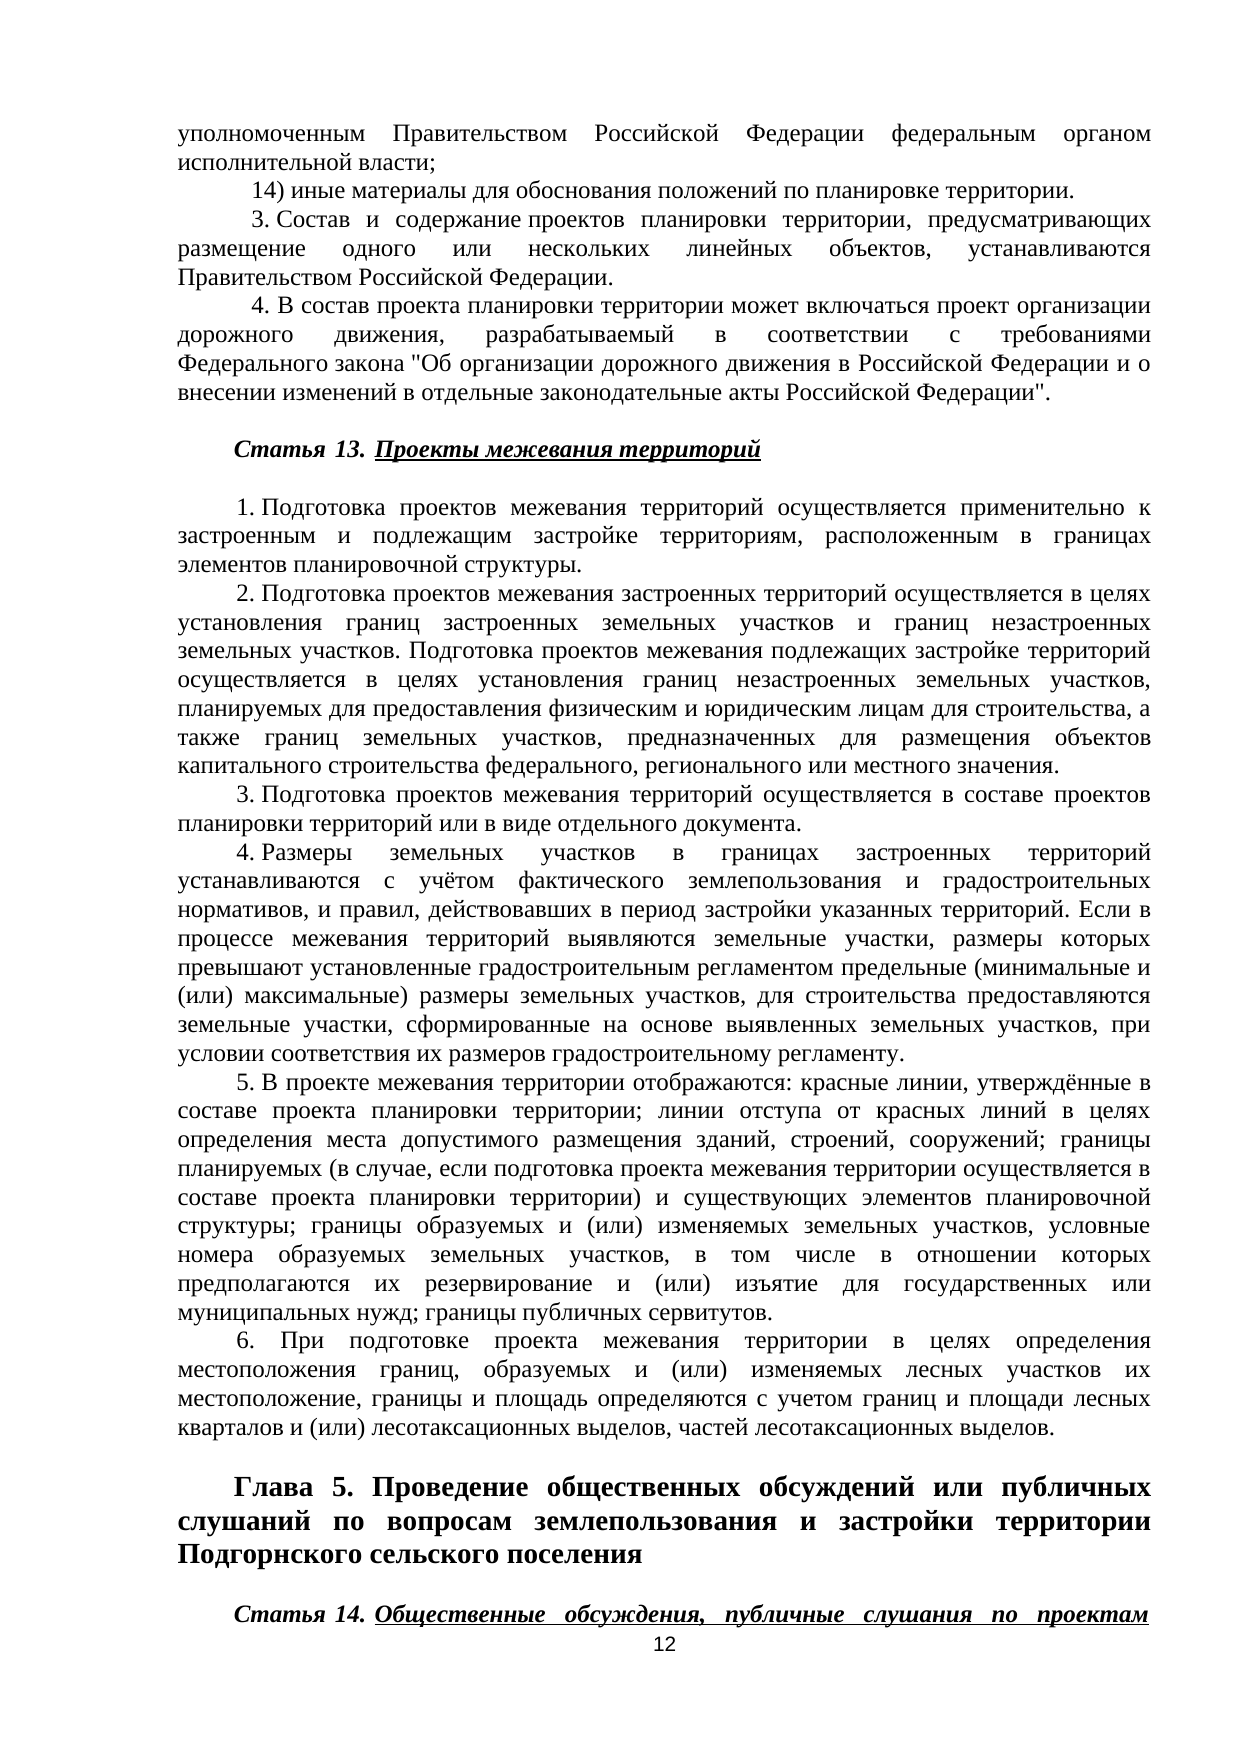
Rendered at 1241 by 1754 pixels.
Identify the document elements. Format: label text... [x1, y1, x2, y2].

text 1. Подготовка проектов межевания территорий осуществляется применительно к застроенным и подлежащим застройке территориям, расположенным в границах элементов планировочной структуры. [177, 492, 1152, 578]
text Статья 13. Проекты межевания территорий [177, 434, 1152, 463]
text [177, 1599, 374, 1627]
text 4. В состав проекта планировки территории может включаться проект организации дорожного движения, разрабатываемый в соответствии с требованиями Федерального закона "Об организации дорожного движения в Российской Федерации и о внесении изменений в отдельные законодательные акты Российской Федерации". [177, 291, 1152, 406]
text 3. Подготовка проектов межевания территорий осуществляется в составе проектов планировки территорий или в виде отдельного документа. [177, 779, 1152, 837]
text 4. Размеры земельных участков в границах застроенных территорий устанавливаются с учётом фактического землепользования и градостроительных нормативов, и правил, действовавших в период застройки указанных территорий. Если в процессе межевания территорий выявляются земельные участки, размеры которых превышают установленные градостроительным регламентом предельные (минимальные и (или) максимальные) размеры земельных участков, для строительства предоставляются земельные участки, сформированные на основе выявленных земельных участков, при условии соответствия их размеров градостроительному регламенту. [177, 837, 1152, 1067]
text 2. Подготовка проектов межевания застроенных территорий осуществляется в целях установления границ застроенных земельных участков и границ незастроенных земельных участков. Подготовка проектов межевания подлежащих застройке территорий осуществляется в целях установления границ незастроенных земельных участков, планируемых для предоставления физическим и юридическим лицам для строительства, а также границ земельных участков, предназначенных для размещения объектов капитального строительства федерального, регионального или местного значения. [177, 578, 1152, 779]
text Глава 5. Проведение общественных обсуждений или публичных слушаний по вопросам землепользования и застройки территории Подгорнского сельского поселения [177, 1469, 1152, 1570]
text 5. В проекте межевания территории отображаются: красные линии, утверждённые в составе проекта планировки территории; линии отступа от красных линий в целях определения места допустимого размещения зданий, строений, сооружений; границы планируемых (в случае, если подготовка проекта межевания территории осуществляется в составе проекта планировки территории) и существующих элементов планировочной структуры; границы образуемых и (или) изменяемых земельных участков, условные номера образуемых земельных участков, в том числе в отношении которых предполагаются их резервирование и (или) изъятие для государственных или муниципальных нужд; границы публичных сервитутов. [177, 1067, 1152, 1326]
text 6. При подготовке проекта межевания территории в целях определения местоположения границ, образуемых и (или) изменяемых лесных участков их местоположение, границы и площадь определяются с учетом границ и площади лесных кварталов и (или) лесотаксационных выделов, частей лесотаксационных выделов. [177, 1326, 1152, 1441]
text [177, 118, 1152, 176]
text 3. Состав и содержание проектов планировки территории, предусматривающих размещение одного или нескольких линейных объектов, устанавливаются Правительством Российской Федерации. [177, 204, 1152, 291]
text 14) иные материалы для обоснования положений по планировке территории. [177, 176, 1152, 204]
